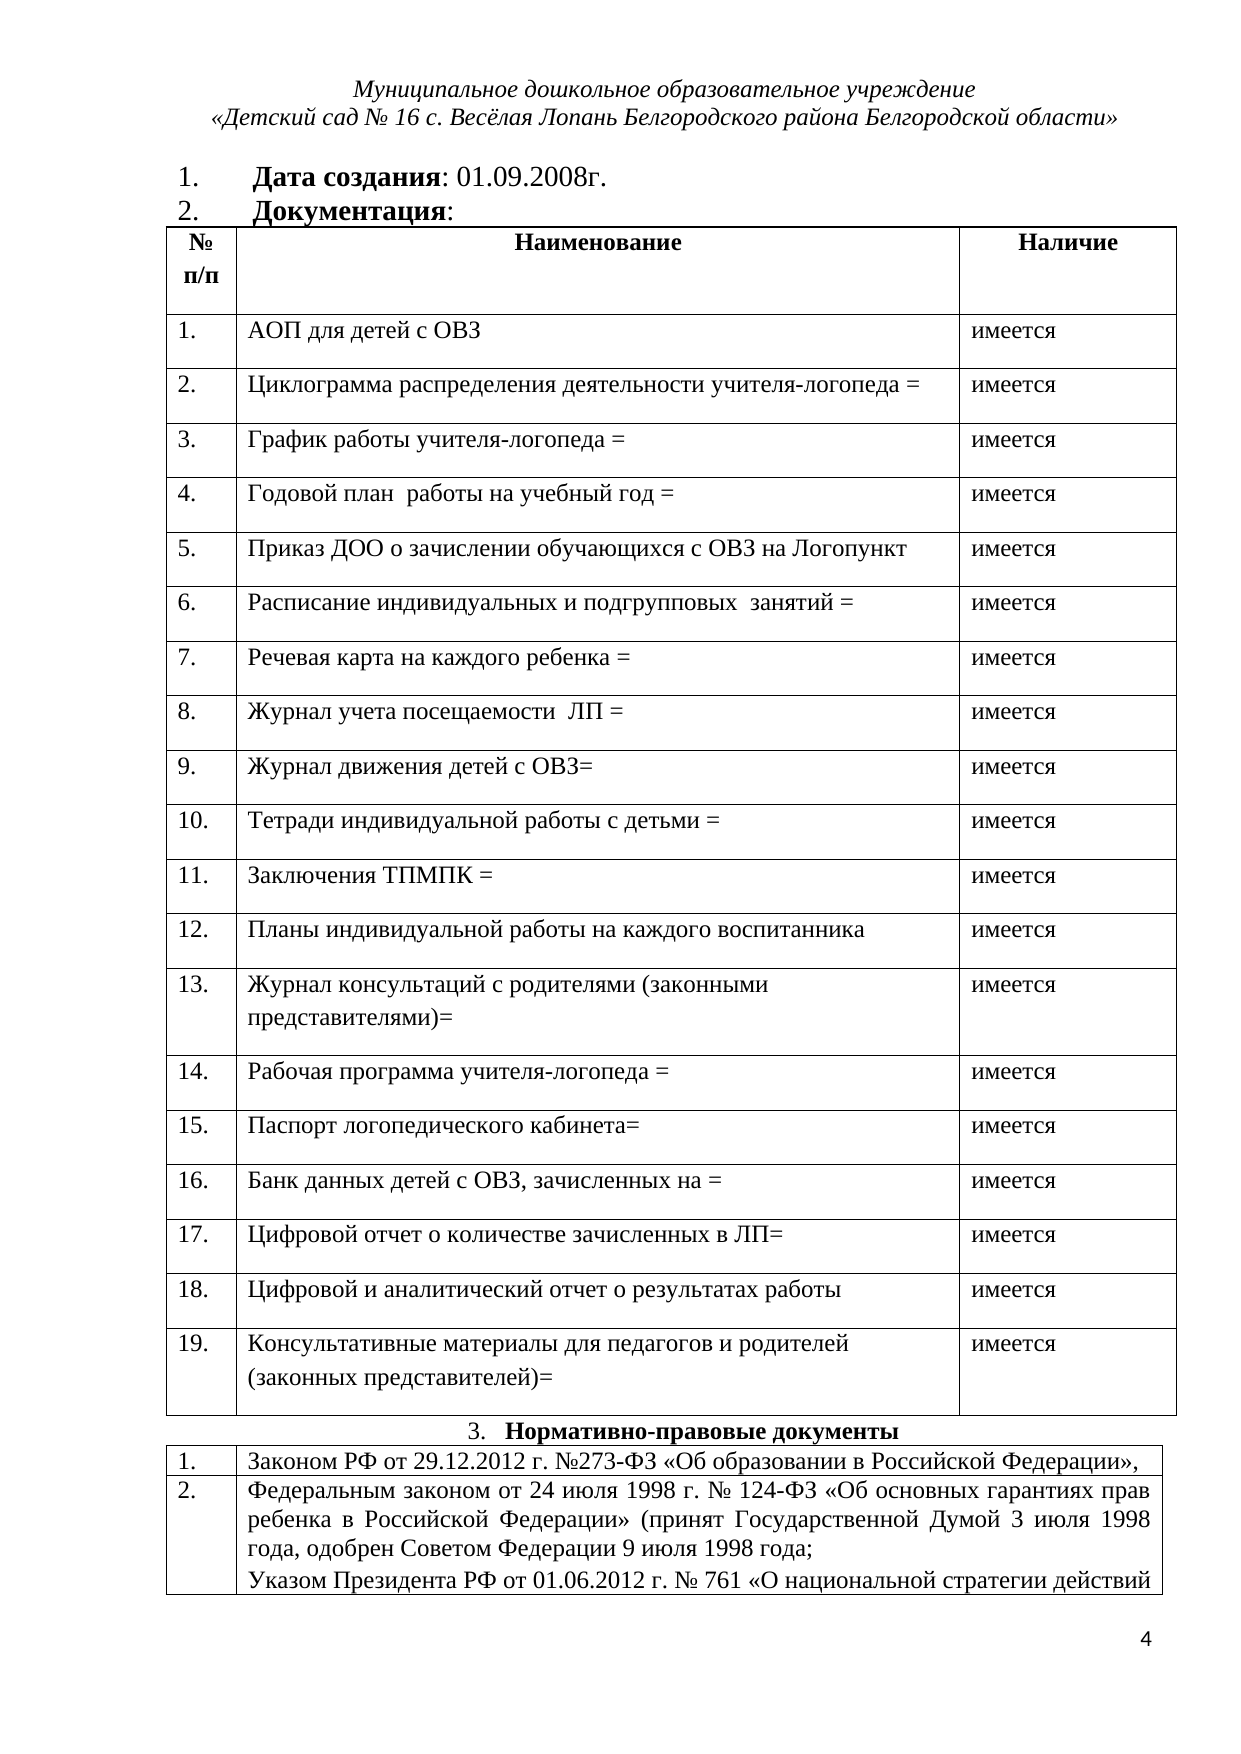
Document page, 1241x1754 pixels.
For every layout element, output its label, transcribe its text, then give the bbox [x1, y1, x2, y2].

table_cell имеется [960, 1329, 1176, 1415]
table_cell АОП для детей с ОВЗ [237, 315, 959, 368]
table_cell 6. [167, 587, 236, 641]
table_cell Циклограмма распределения деятельности учителя-логопеда = [237, 369, 959, 423]
table_cell имеется [960, 1165, 1176, 1218]
table_cell 16. [167, 1165, 236, 1218]
table_cell имеется [960, 860, 1176, 913]
list Нормативно-правовые документы [215, 1416, 1152, 1445]
table_header Законом РФ от 29.12.2012 г. №273-ФЗ «Об образовании в Российской Федерации», [237, 1446, 1162, 1474]
table_cell 9. [167, 751, 236, 804]
table_cell 2. [167, 1476, 236, 1593]
table_cell имеется [960, 369, 1176, 423]
table_cell имеется [960, 1220, 1176, 1273]
table_cell Журнал консультаций с родителями (законными представителями)= [237, 969, 959, 1055]
table_cell Цифровой и аналитический отчет о результатах работы [237, 1274, 959, 1327]
list Документация: [177, 193, 1152, 226]
table_header Наименование [237, 228, 959, 314]
table_cell 19. [167, 1329, 236, 1415]
table_cell 11. [167, 860, 236, 913]
table_cell имеется [960, 696, 1176, 750]
table_cell имеется [960, 642, 1176, 695]
table_header № п/п [167, 228, 236, 314]
table_cell имеется [960, 478, 1176, 532]
table_cell 1. [167, 315, 236, 368]
table_cell 7. [167, 642, 236, 695]
table_cell Рабочая программа учителя-логопеда = [237, 1056, 959, 1109]
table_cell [237, 1476, 1162, 1593]
table_cell имеется [960, 315, 1176, 368]
table_cell Цифровой отчет о количестве зачисленных в ЛП= [237, 1220, 959, 1273]
table_cell имеется [960, 969, 1176, 1055]
table_cell Тетради индивидуальной работы с детьми = [237, 805, 959, 859]
table_cell График работы учителя-логопеда = [237, 424, 959, 477]
table_cell Банк данных детей с ОВЗ, зачисленных на = [237, 1165, 959, 1218]
table_cell Журнал движения детей с ОВЗ= [237, 751, 959, 804]
table_cell имеется [960, 587, 1176, 641]
table_cell имеется [960, 751, 1176, 804]
table_cell Приказ ДОО о зачислении обучающихся с ОВЗ на Логопункт [237, 533, 959, 586]
table_cell Паспорт логопедического кабинета= [237, 1111, 959, 1164]
table_cell имеется [960, 1111, 1176, 1164]
table_cell Журнал учета посещаемости ЛП = [237, 696, 959, 750]
table_cell имеется [960, 1056, 1176, 1109]
table_cell 15. [167, 1111, 236, 1164]
table_cell Годовой план работы на учебный год = [237, 478, 959, 532]
table_cell 5. [167, 533, 236, 586]
table_cell 10. [167, 805, 236, 859]
table_header 1. [167, 1446, 236, 1474]
table_cell имеется [960, 805, 1176, 859]
table_header Наличие [960, 228, 1176, 314]
table_cell 3. [167, 424, 236, 477]
table_cell 8. [167, 696, 236, 750]
table_cell имеется [960, 533, 1176, 586]
list Дата создания: 01.09.2008г. [177, 159, 1152, 193]
table_cell 12. [167, 914, 236, 968]
table_cell Планы индивидуальной работы на каждого воспитанника [237, 914, 959, 968]
table_cell имеется [960, 424, 1176, 477]
table_cell имеется [960, 914, 1176, 968]
table_cell 18. [167, 1274, 236, 1327]
table_cell 4. [167, 478, 236, 532]
table_cell имеется [960, 1274, 1176, 1327]
table_cell 17. [167, 1220, 236, 1273]
table_cell Консультативные материалы для педагогов и родителей (законных представителей)= [237, 1329, 959, 1415]
table_cell Речевая карта на каждого ребенка = [237, 642, 959, 695]
table_cell 14. [167, 1056, 236, 1109]
table_cell 2. [167, 369, 236, 423]
table_cell 13. [167, 969, 236, 1055]
table_cell Расписание индивидуальных и подгрупповых занятий = [237, 587, 959, 641]
table_cell Заключения ТПМПК = [237, 860, 959, 913]
